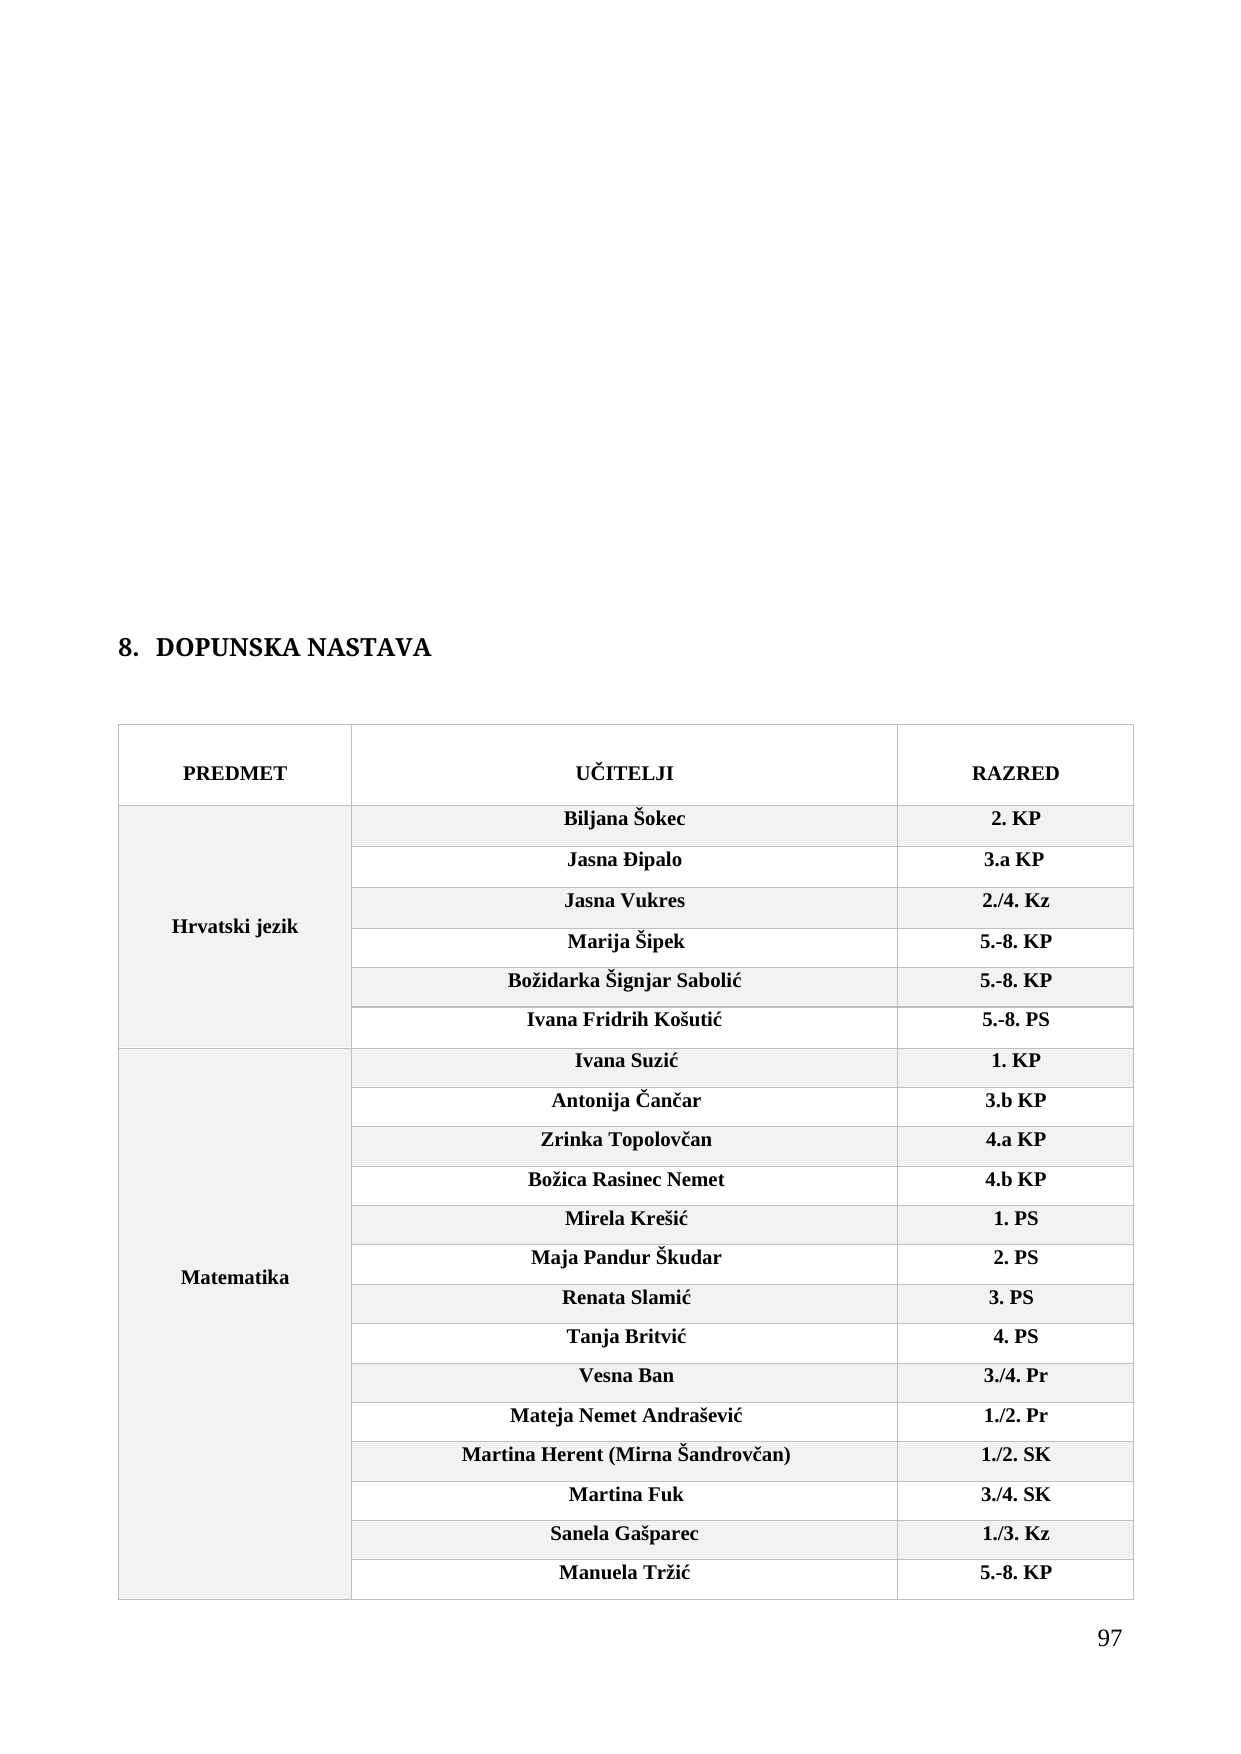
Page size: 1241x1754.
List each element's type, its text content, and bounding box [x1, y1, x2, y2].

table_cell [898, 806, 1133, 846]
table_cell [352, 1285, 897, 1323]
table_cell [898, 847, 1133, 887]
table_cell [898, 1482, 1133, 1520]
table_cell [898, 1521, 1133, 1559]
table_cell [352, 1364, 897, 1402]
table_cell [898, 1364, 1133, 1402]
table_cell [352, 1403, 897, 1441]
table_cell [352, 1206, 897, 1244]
title DOPUNSKA NASTAVA [118, 630, 1122, 664]
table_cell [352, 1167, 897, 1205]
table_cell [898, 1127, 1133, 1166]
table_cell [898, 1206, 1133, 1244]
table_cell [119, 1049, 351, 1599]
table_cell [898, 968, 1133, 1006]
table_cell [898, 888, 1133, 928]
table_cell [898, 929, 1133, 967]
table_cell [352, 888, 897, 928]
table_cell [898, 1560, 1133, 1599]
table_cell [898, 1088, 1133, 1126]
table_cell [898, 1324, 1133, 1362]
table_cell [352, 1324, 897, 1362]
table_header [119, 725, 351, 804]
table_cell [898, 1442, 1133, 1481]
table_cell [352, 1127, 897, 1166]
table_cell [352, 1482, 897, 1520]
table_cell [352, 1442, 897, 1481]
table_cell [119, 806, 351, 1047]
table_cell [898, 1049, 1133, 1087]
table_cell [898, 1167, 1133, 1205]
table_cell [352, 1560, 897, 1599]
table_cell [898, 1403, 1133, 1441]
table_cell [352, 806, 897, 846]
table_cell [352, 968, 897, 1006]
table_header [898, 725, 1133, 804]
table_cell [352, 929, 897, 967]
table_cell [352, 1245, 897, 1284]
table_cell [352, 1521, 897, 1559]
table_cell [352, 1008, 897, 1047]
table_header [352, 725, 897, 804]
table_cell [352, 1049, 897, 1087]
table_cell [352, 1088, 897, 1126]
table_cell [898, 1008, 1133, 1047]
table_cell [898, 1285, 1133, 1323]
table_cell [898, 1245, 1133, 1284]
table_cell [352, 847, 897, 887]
